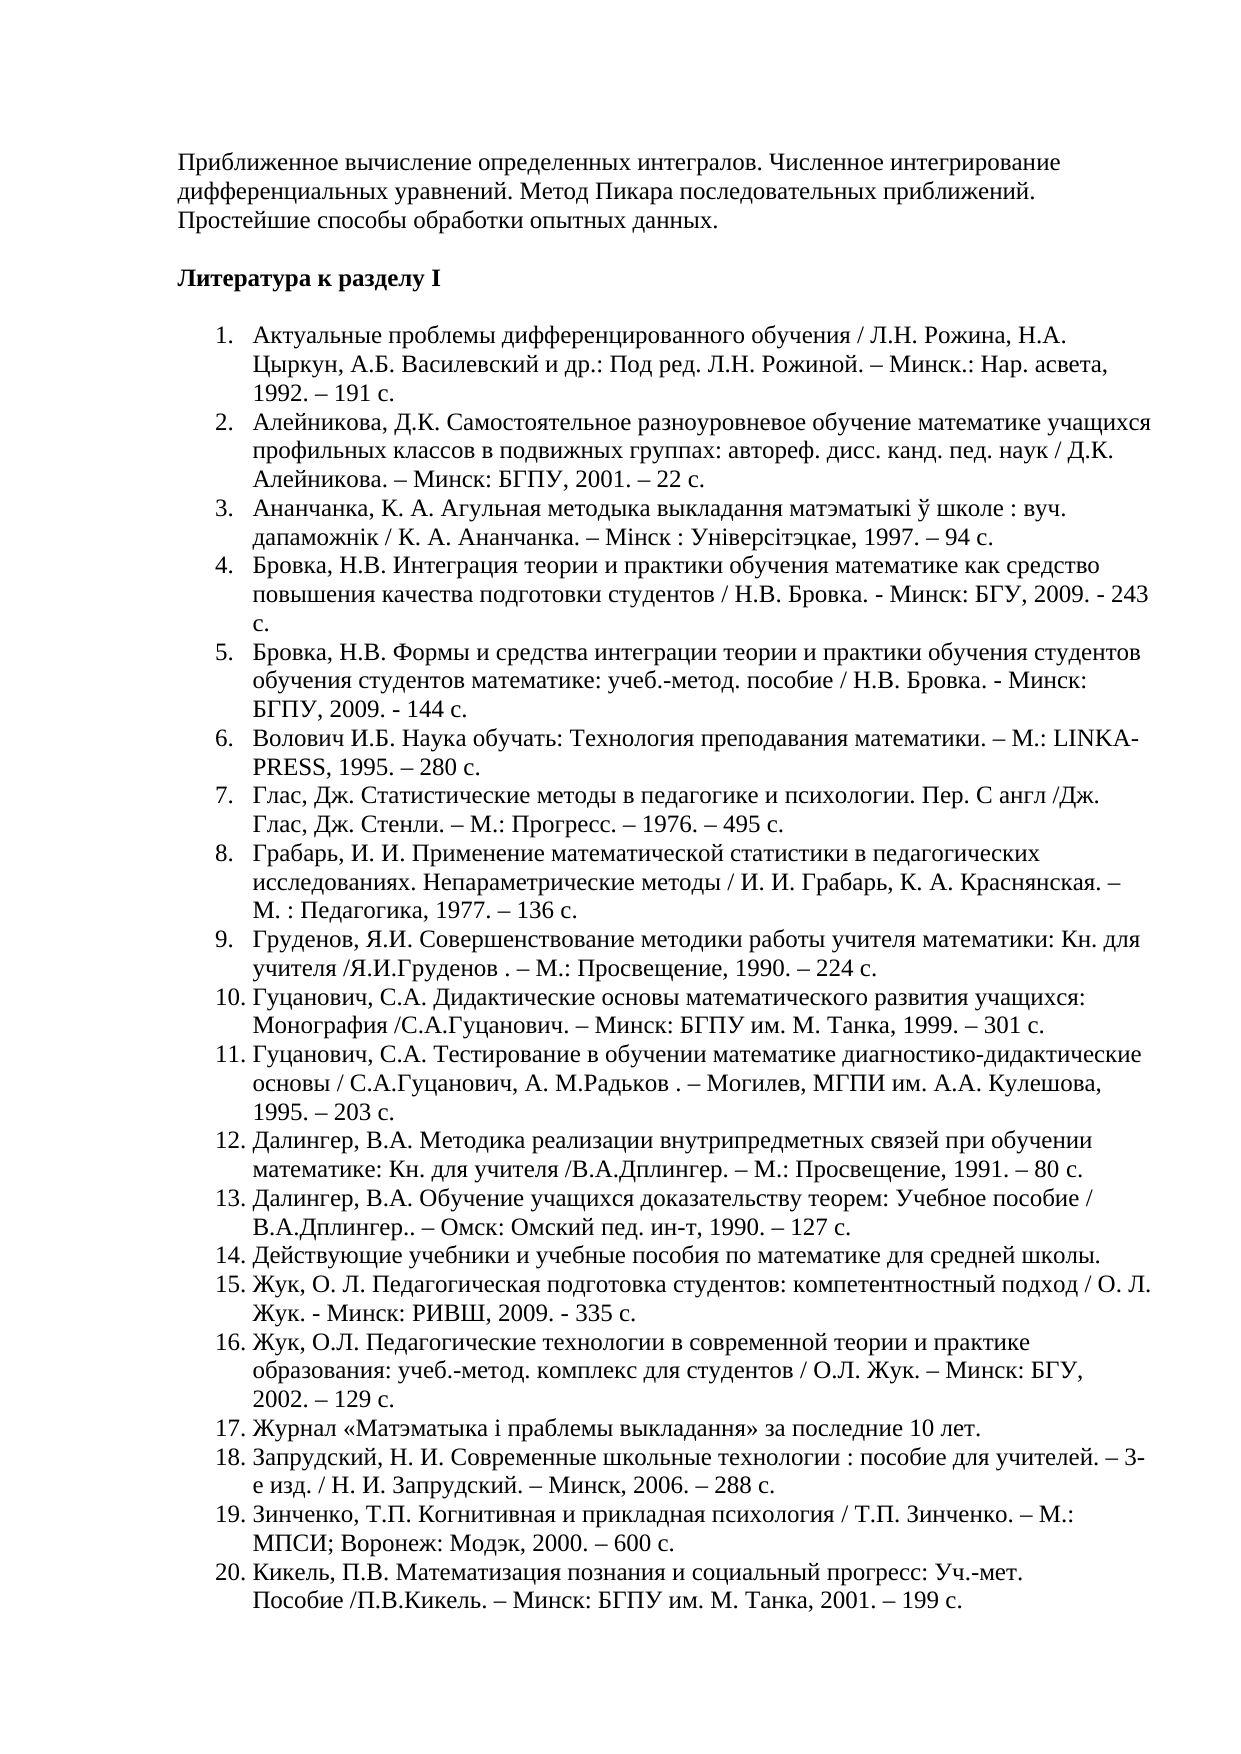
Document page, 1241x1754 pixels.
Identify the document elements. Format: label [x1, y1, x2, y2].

table_cell [177, 118, 1152, 1614]
